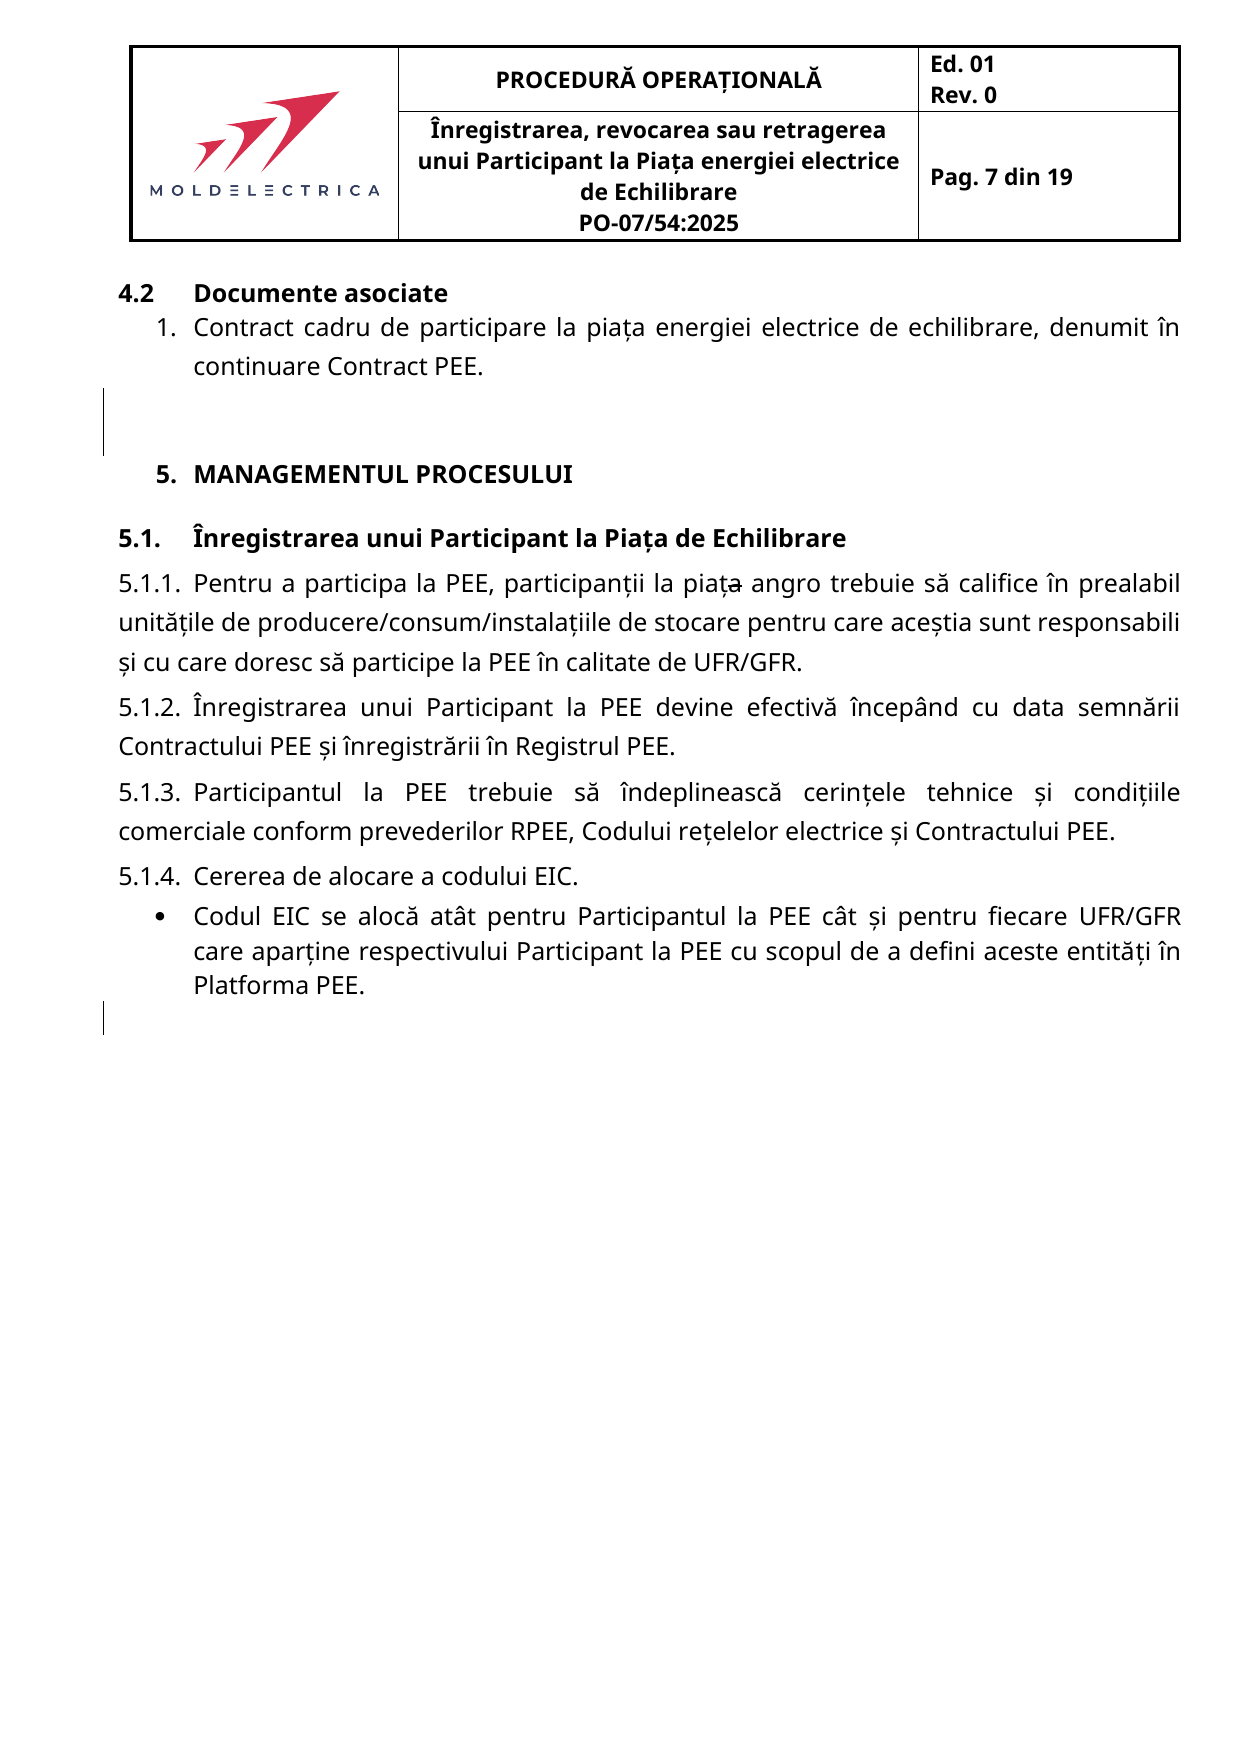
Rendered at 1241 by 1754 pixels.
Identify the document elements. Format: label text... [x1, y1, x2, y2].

subtitle MANAGEMENTUL PROCESULUI [156, 456, 1181, 490]
text 5.1.3. Participantul la PEE trebuie să îndeplinească cerințele tehnice și condițiile comerciale conform prevederilor RPEE, Codului rețelelor electrice și Contractului PEE. [118, 774, 1181, 847]
text 5.1.1. Pentru a participa la PEE, participanții la piața angro trebuie să califice în prealabil unitățile de producere/consum/instalațiile de stocare pentru care aceștia sunt responsabili și cu care doresc să participe la PEE în calitate de UFR/GFR. [118, 566, 1181, 678]
text 5.1.4. Cererea de alocare a codului EIC. [118, 859, 1181, 893]
text 5.1.2. Înregistrarea unui Participant la PEE devine efectivă începând cu data semnării Contractului PEE și înregistrării în Registrul PEE. [118, 690, 1181, 763]
list Contract cadru de participare la piața energiei electrice de echilibrare, denumit în continuare Contract PEE. [156, 310, 1181, 383]
subtitle 4.2 Documente asociate [118, 276, 1181, 310]
picture [150, 91, 379, 196]
list Codul EIC se alocă atât pentru Participantul la PEE cât și pentru fiecare UFR/GFR care aparține respectivului Participant la PEE cu scopul de a defini aceste entități în Platforma PEE. [156, 898, 1181, 1001]
text 5.1. Înregistrarea unui Participant la Piața de Echilibrare [118, 521, 1181, 554]
